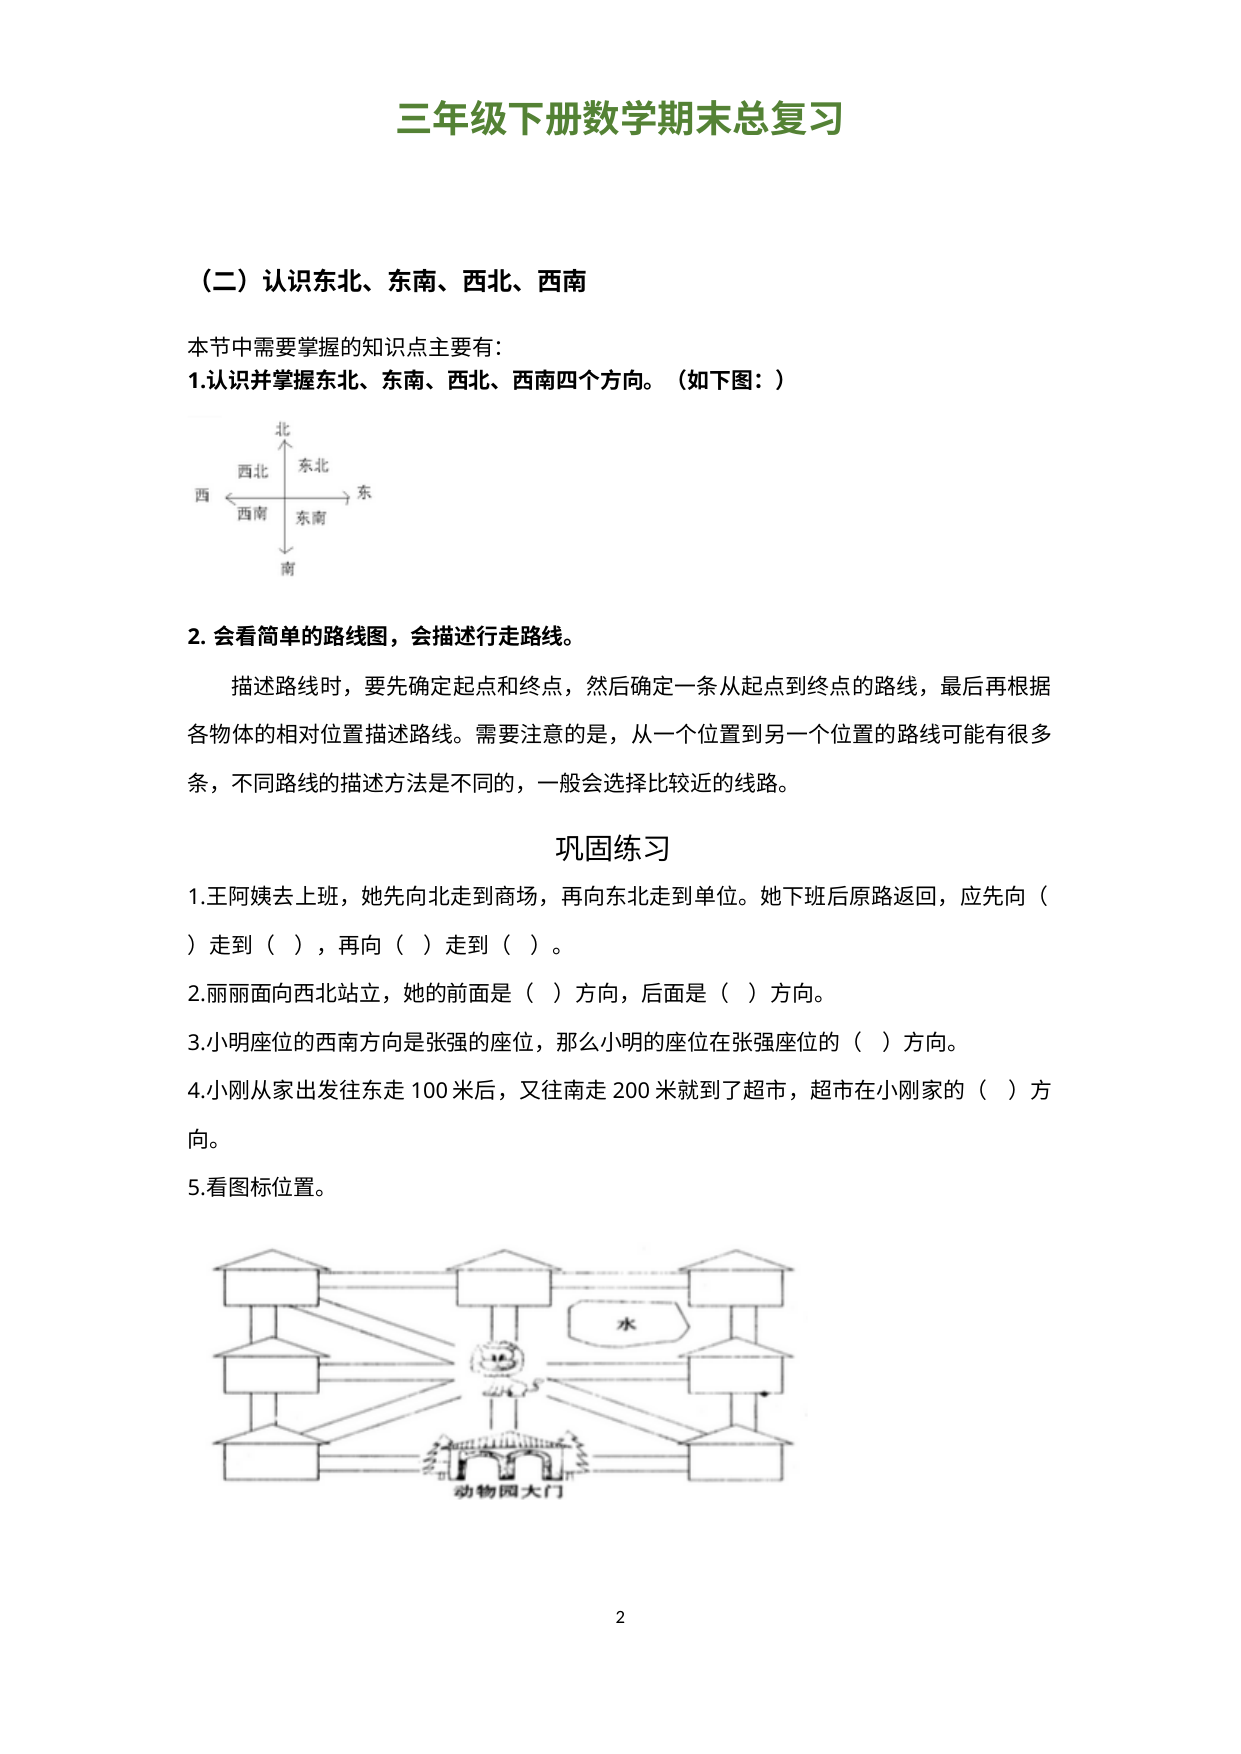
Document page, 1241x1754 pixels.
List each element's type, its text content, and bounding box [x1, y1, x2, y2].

picture [187, 1218, 824, 1503]
text 3.小明座位的西南方向是张强的座位，那么小明的座位在张强座位的（ ）方向。 [187, 1024, 1053, 1057]
text 本节中需要掌握的知识点主要有： [187, 330, 1053, 362]
text 5.看图标位置。 [187, 1170, 1053, 1202]
text 巩固练习 [292, 814, 1053, 879]
text 2.丽丽面向西北站立，她的前面是（ ）方向，后面是（ ）方向。 [187, 976, 1053, 1009]
text 1.王阿姨去上班，她先向北走到商场，再向东北走到单位。她下班后原路返回，应先向（ ）走到（ ），再向（ ）走到（ ）。 [187, 879, 1053, 960]
text 描述路线时，要先确定起点和终点，然后确定一条从起点到终点的路线，最后再根据各物体的相对位置描述路线。需要注意的是，从一个位置到另一个位置的路线可能有很多条，不同路线的描述方法是不同的，一般会选择比较近的线路。 [187, 668, 1053, 798]
text 1.认识并掌握东北、东南、西北、西南四个方向。（如下图：） [187, 362, 1053, 395]
text 2. 会看简单的路线图，会描述行走路线。 [187, 619, 1053, 651]
text （二）认识东北、东南、西北、西南 [187, 247, 1053, 312]
picture [187, 410, 391, 592]
text 4.小刚从家出发往东走100米后，又往南走200米就到了超市，超市在小刚家的（ ）方向。 [187, 1073, 1053, 1154]
